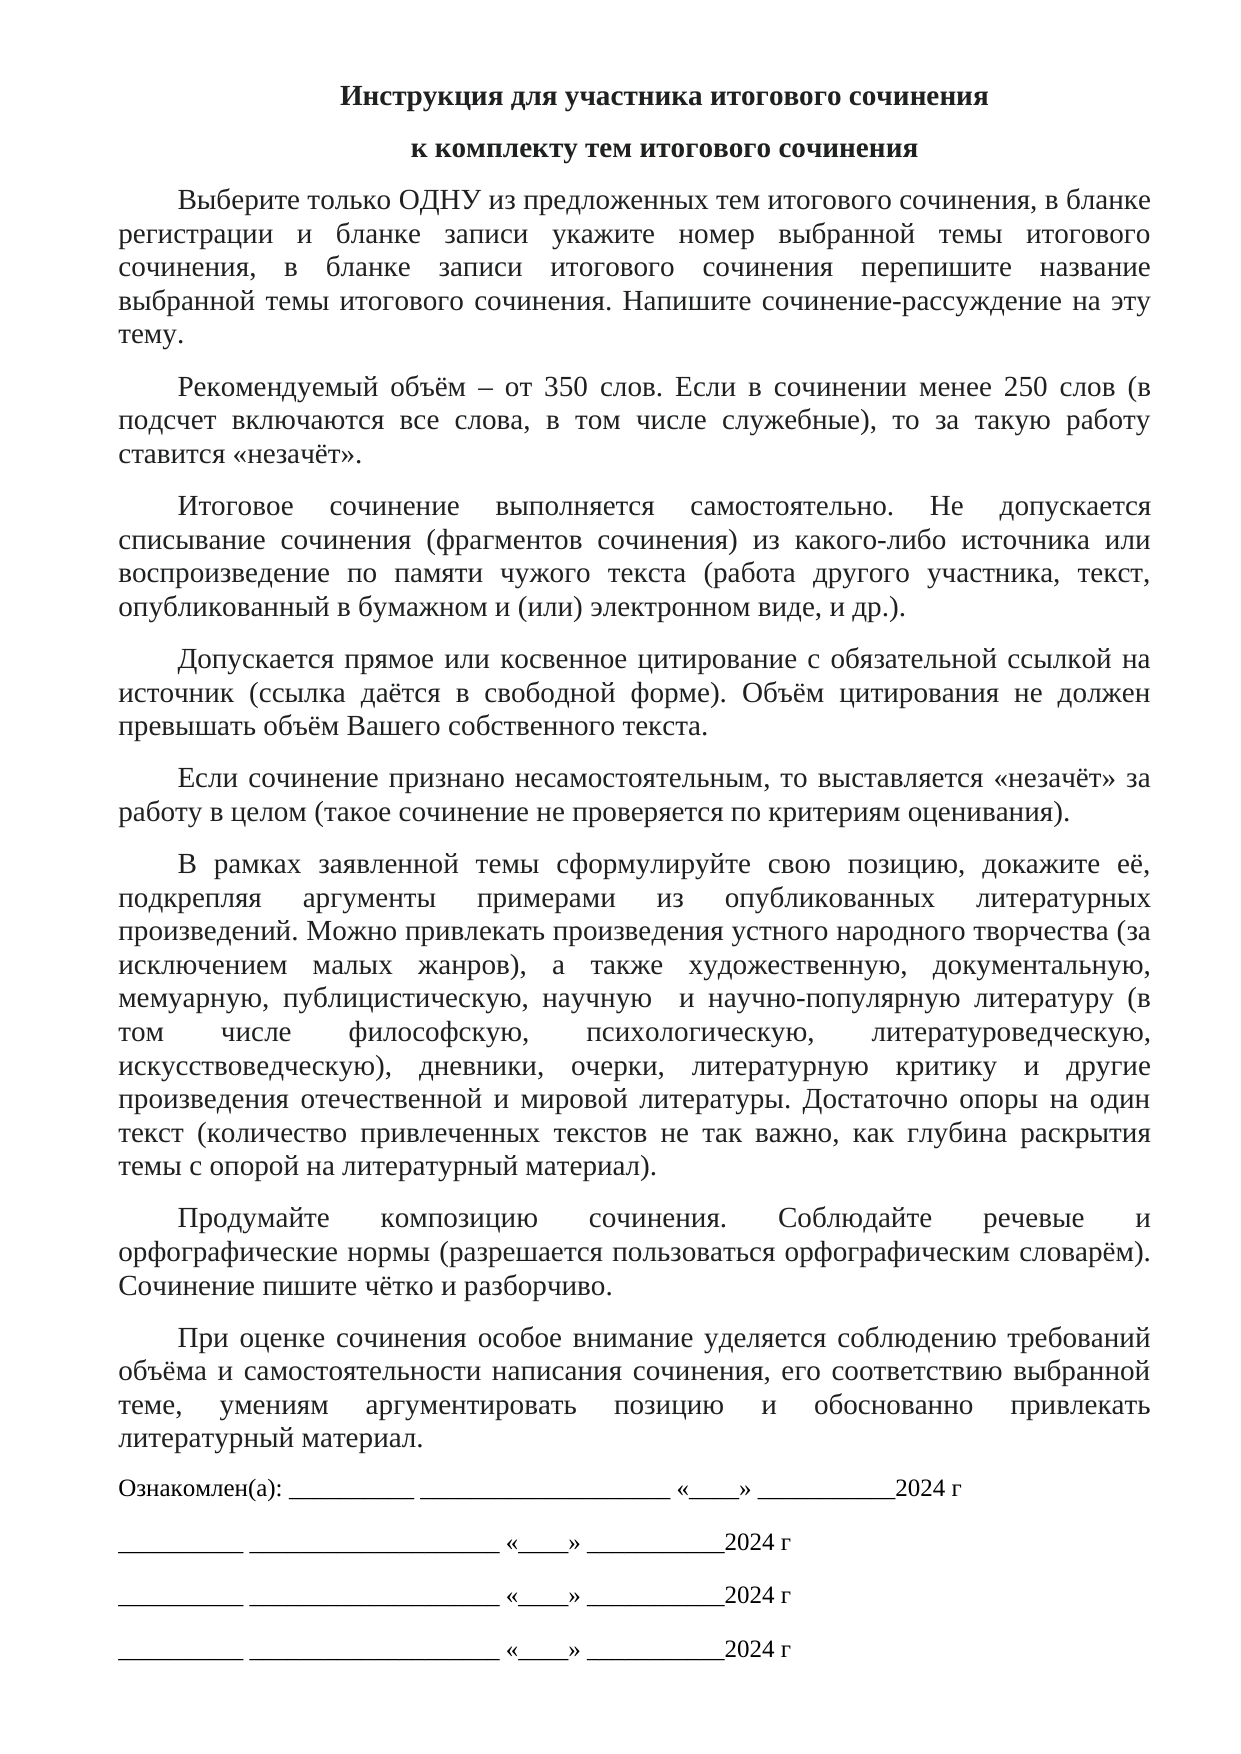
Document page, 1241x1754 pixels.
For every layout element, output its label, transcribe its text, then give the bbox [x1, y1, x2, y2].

subtitle Итоговое сочинение выполняется самостоятельно. Не допускается списывание сочинения (фрагментов сочинения) из какого-либо источника или воспроизведение по памяти чужого текста (работа другого участника, текст, опубликованный в бумажном и (или) электронном виде, и др.). [118, 488, 1152, 622]
text __________ ____________________ «____» ___________2024 г [118, 1634, 1152, 1663]
subtitle Допускается прямое или косвенное цитирование с обязательной ссылкой на источник (ссылка даётся в свободной форме). Объём цитирования не должен превышать объём Вашего собственного текста. [118, 641, 1152, 742]
subtitle При оценке сочинения особое внимание уделяется соблюдению требований объёма и самостоятельности написания сочинения, его соответствию выбранной теме, умениям аргументировать позицию и обоснованно привлекать литературный материал. [118, 1320, 1152, 1454]
subtitle Рекомендуемый объём – от 350 слов. Если в сочинении менее 250 слов (в подсчет включаются все слова, в том числе служебные), то за такую работу ставится «незачёт». [118, 369, 1152, 469]
subtitle к комплекту тем итогового сочинения [118, 130, 1152, 164]
subtitle Если сочинение признано несамостоятельным, то выставляется «незачёт» за работу в целом (такое сочинение не проверяется по критериям оценивания). [118, 761, 1152, 828]
subtitle В рамках заявленной темы сформулируйте свою позицию, докажите её, подкрепляя аргументы примерами из опубликованных литературных произведений. Можно привлекать произведения устного народного творчества (за исключением малых жанров), а также художественную, документальную, мемуарную, публицистическую, научную и научно-популярную литературу (в том числе философскую, психологическую, литературоведческую, искусствоведческую), дневники, очерки, литературную критику и другие произведения отечественной и мировой литературы. Достаточно опоры на один текст (количество привлеченных текстов не так важно, как глубина раскрытия темы с опорой на литературный материал). [118, 846, 1152, 1182]
subtitle Выберите только ОДНУ из предложенных тем итогового сочинения, в бланке регистрации и бланке записи укажите номер выбранной темы итогового сочинения, в бланке записи итогового сочинения перепишите название выбранной темы итогового сочинения. Напишите сочинение-рассуждение на эту тему. [118, 182, 1152, 350]
text __________ ____________________ «____» ___________2024 г [118, 1581, 1152, 1609]
text Ознакомлен(а): __________ ____________________ «____» ___________2024 г [118, 1473, 1152, 1502]
subtitle Продумайте композицию сочинения. Соблюдайте речевые и орфографические нормы (разрешается пользоваться орфографическим словарём). Сочинение пишите чётко и разборчиво. [118, 1201, 1152, 1301]
text __________ ____________________ «____» ___________2024 г [118, 1527, 1152, 1555]
subtitle Инструкция для участника итогового сочинения [118, 78, 1152, 111]
